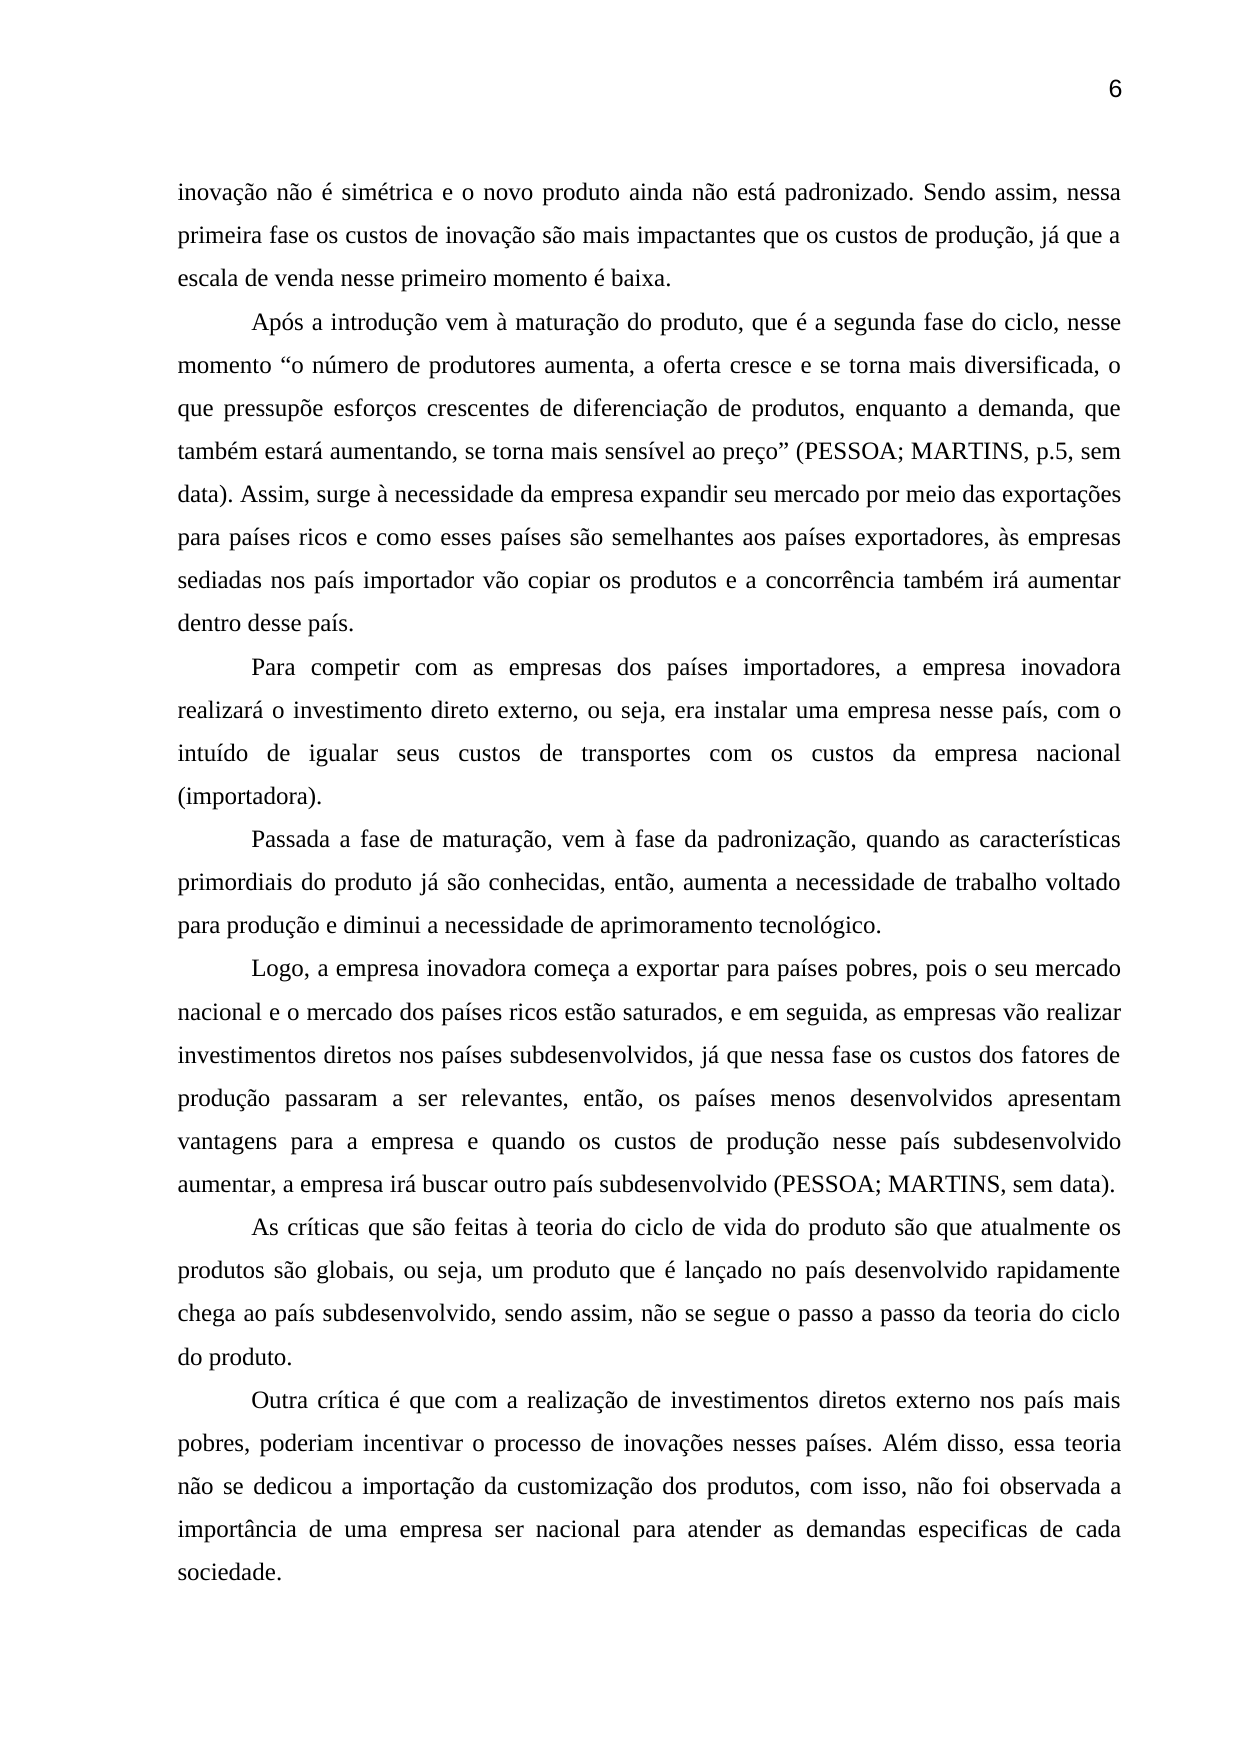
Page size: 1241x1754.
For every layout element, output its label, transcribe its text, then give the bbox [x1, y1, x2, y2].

text Após a introdução vem à maturação do produto, que é a segunda fase do ciclo, nesse momento “o número de produtores aumenta, a oferta cresce e se torna mais diversificada, o que pressupõe esforços crescentes de diferenciação de produtos, enquanto a demanda, que também estará aumentando, se torna mais sensível ao preço” (PESSOA; MARTINS, p.5, sem data). Assim, surge à necessidade da empresa expandir seu mercado por meio das exportações para países ricos e como esses países são semelhantes aos países exportadores, às empresas sediadas nos país importador vão copiar os produtos e a concorrência também irá aumentar dentro desse país. [177, 307, 1122, 637]
text Passada a fase de maturação, vem à fase da padronização, quando as características primordiais do produto já são conhecidas, então, aumenta a necessidade de trabalho voltado para produção e diminui a necessidade de aprimoramento tecnológico. [177, 824, 1122, 939]
text Logo, a empresa inovadora começa a exportar para países pobres, pois o seu mercado nacional e o mercado dos países ricos estão saturados, e em seguida, as empresas vão realizar investimentos diretos nos países subdesenvolvidos, já que nessa fase os custos dos fatores de produção passaram a ser relevantes, então, os países menos desenvolvidos apresentam vantagens para a empresa e quando os custos de produção nesse país subdesenvolvido aumentar, a empresa irá buscar outro país subdesenvolvido (PESSOA; MARTINS, sem data). [177, 953, 1122, 1198]
text Para competir com as empresas dos países importadores, a empresa inovadora realizará o investimento direto externo, ou seja, era instalar uma empresa nesse país, com o intuído de igualar seus custos de transportes com os custos da empresa nacional (importadora). [177, 652, 1122, 810]
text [177, 177, 1122, 292]
text As críticas que são feitas à teoria do ciclo de vida do produto são que atualmente os produtos são globais, ou seja, um produto que é lançado no país desenvolvido rapidamente chega ao país subdesenvolvido, sendo assim, não se segue o passo a passo da teoria do ciclo do produto. [177, 1212, 1122, 1370]
text Outra crítica é que com a realização de investimentos diretos externo nos país mais pobres, poderiam incentivar o processo de inovações nesses países. Além disso, essa teoria não se dedicou a importação da customização dos produtos, com isso, não foi observada a importância de uma empresa ser nacional para atender as demandas especificas de cada sociedade. [177, 1385, 1122, 1586]
